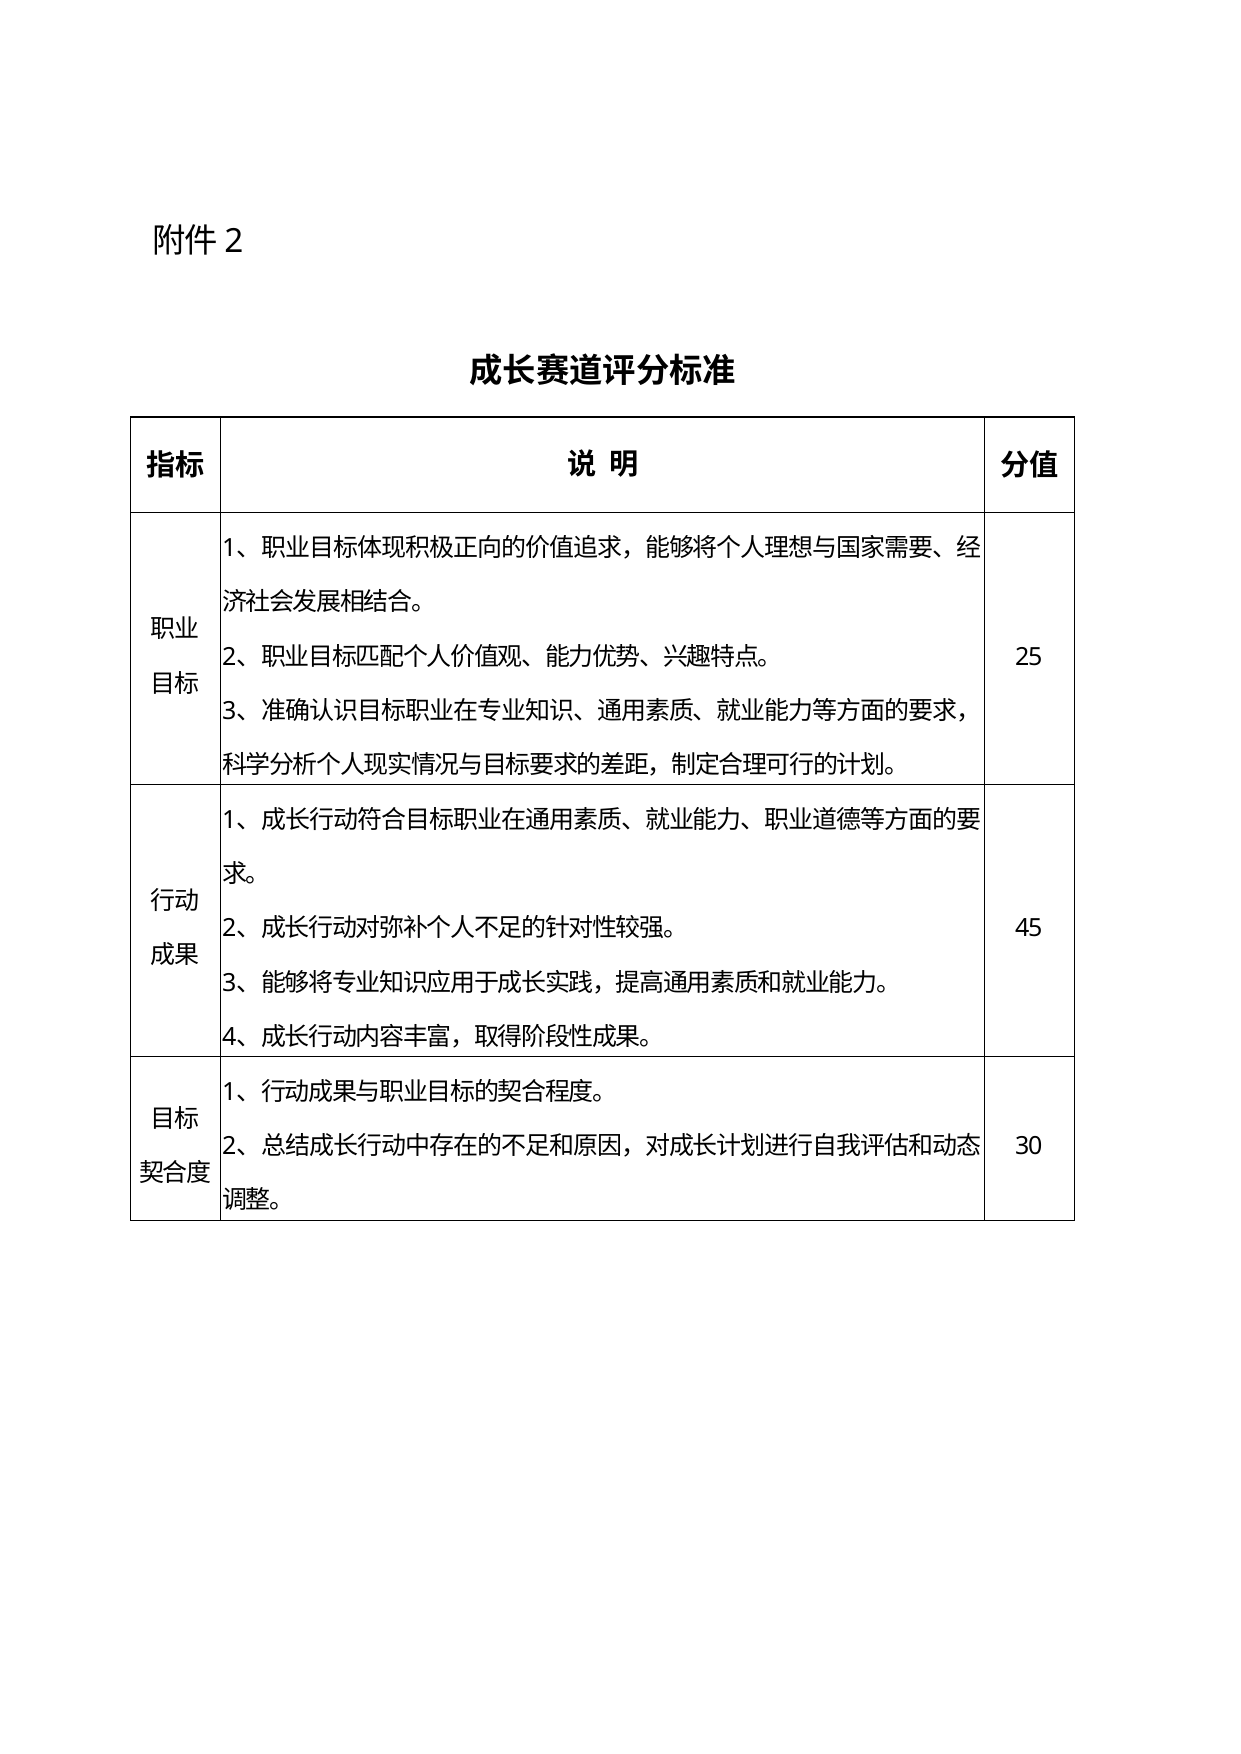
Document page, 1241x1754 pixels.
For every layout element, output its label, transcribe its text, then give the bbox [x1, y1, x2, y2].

table_cell 行动 成果 [131, 785, 220, 1056]
table_cell 1、行动成果与职业目标的契合程度。 2、总结成长行动中存在的不足和原因，对成长计划进行自我评估和动态调整。 [221, 1057, 984, 1219]
text 成长赛道评分标准 [152, 344, 1052, 392]
text 附件2 [152, 214, 1052, 262]
table_header 说 明 [221, 418, 984, 512]
table_cell 25 [985, 513, 1074, 784]
table_cell 45 [985, 785, 1074, 1056]
table_cell 30 [985, 1057, 1074, 1219]
table_cell 1、成长行动符合目标职业在通用素质、就业能力、职业道德等方面的要求。 2、成长行动对弥补个人不足的针对性较强。 3、能够将专业知识应用于成长实践，提高通用素质和就业能力。 4、成长行动内容丰富，取得阶段性成果。 [221, 785, 984, 1056]
table_header 指标 [131, 418, 220, 512]
table_cell 职业 目标 [131, 513, 220, 784]
table_cell 目标 契合度 [131, 1057, 220, 1219]
table_cell 1、职业目标体现积极正向的价值追求，能够将个人理想与国家需要、经济社会发展相结合。 2、职业目标匹配个人价值观、能力优势、兴趣特点。 3、准确认识目标职业在专业知识、通用素质、就业能力等方面的要求，科学分析个人现实情况与目标要求的差距，制定合理可行的计划。 [221, 513, 984, 784]
table_header 分值 [985, 418, 1074, 512]
